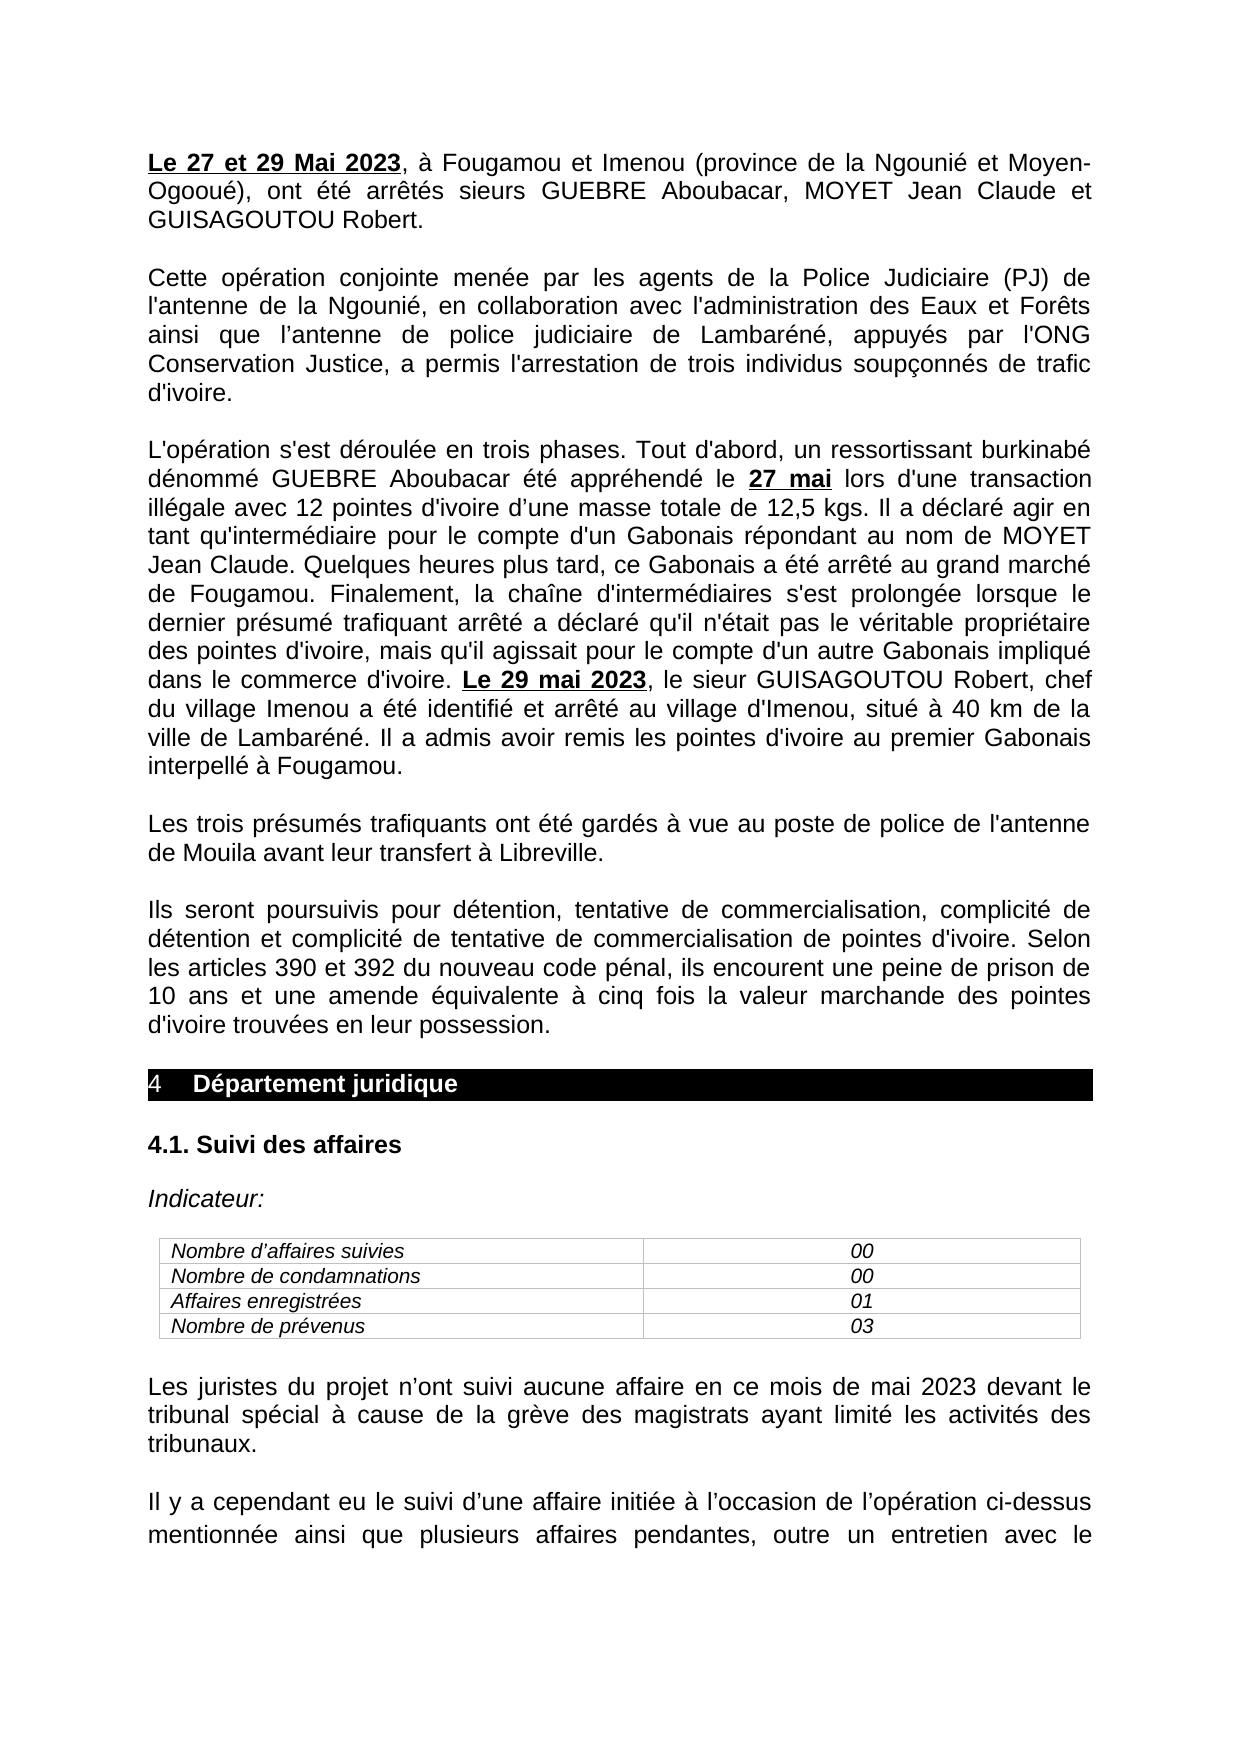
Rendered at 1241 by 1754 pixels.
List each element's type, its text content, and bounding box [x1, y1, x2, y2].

text Le 27 et 29 Mai 2023, à Fougamou et Imenou (province de la Ngounié et Moyen-Ogooué), ont été arrêtés sieurs GUEBRE Aboubacar, MOYET Jean Claude et GUISAGOUTOU Robert. [148, 148, 1093, 234]
table_cell Affaires enregistrées [160, 1289, 643, 1312]
table_cell Nombre de condamnations [160, 1264, 643, 1287]
table_cell 01 [644, 1289, 1080, 1312]
text Cette opération conjointe menée par les agents de la Police Judiciaire (PJ) de l'antenne de la Ngounié, en collaboration avec l'administration des Eaux et Forêts ainsi que l’antenne de police judiciaire de Lambaréné, appuyés par l'ONG Conservation Justice, a permis l'arrestation de trois individus soupçonnés de trafic d'ivoire. [148, 263, 1093, 406]
table_header 00 [644, 1239, 1080, 1262]
table_cell Nombre de prévenus [160, 1314, 643, 1337]
table_cell 00 [644, 1264, 1080, 1287]
text Indicateur: [148, 1184, 1093, 1212]
text Ils seront poursuivis pour détention, tentative de commercialisation, complicité de détention et complicité de tentative de commercialisation de pointes d'ivoire. Selon les articles 390 et 392 du nouveau code pénal, ils encourent une peine de prison de 10 ans et une amende équivalente à cinq fois la valeur marchande des pointes d'ivoire trouvées en leur possession. [148, 895, 1093, 1039]
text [148, 1487, 1093, 1548]
text 4.1. Suivi des affaires [148, 1130, 1093, 1159]
text Les juristes du projet n’ont suivi aucune affaire en ce mois de mai 2023 devant le tribunal spécial à cause de la grève des magistrats ayant limité les activités des tribunaux. [148, 1372, 1093, 1458]
table_cell 03 [644, 1314, 1080, 1337]
text L'opération s'est déroulée en trois phases. Tout d'abord, un ressortissant burkinabé dénommé GUEBRE Aboubacar été appréhendé le 27 mai lors d'une transaction illégale avec 12 pointes d'ivoire d’une masse totale de 12,5 kgs. Il a déclaré agir en tant qu'intermédiaire pour le compte d'un Gabonais répondant au nom de MOYET Jean Claude. Quelques heures plus tard, ce Gabonais a été arrêté au grand marché de Fougamou. Finalement, la chaîne d'intermédiaires s'est prolongée lorsque le dernier présumé trafiquant arrêté a déclaré qu'il n'était pas le véritable propriétaire des pointes d'ivoire, mais qu'il agissait pour le compte d'un autre Gabonais impliqué dans le commerce d'ivoire. Le 29 mai 2023, le sieur GUISAGOUTOU Robert, chef du village Imenou a été identifié et arrêté au village d'Imenou, situé à 40 km de la ville de Lambaréné. Il a admis avoir remis les pointes d'ivoire au premier Gabonais interpellé à Fougamou. [148, 435, 1093, 780]
subtitle Département juridique [148, 1069, 1093, 1100]
table_header Nombre d’affaires suivies [160, 1239, 643, 1262]
text Les trois présumés trafiquants ont été gardés à vue au poste de police de l'antenne de Mouila avant leur transfert à Libreville. [148, 809, 1093, 866]
